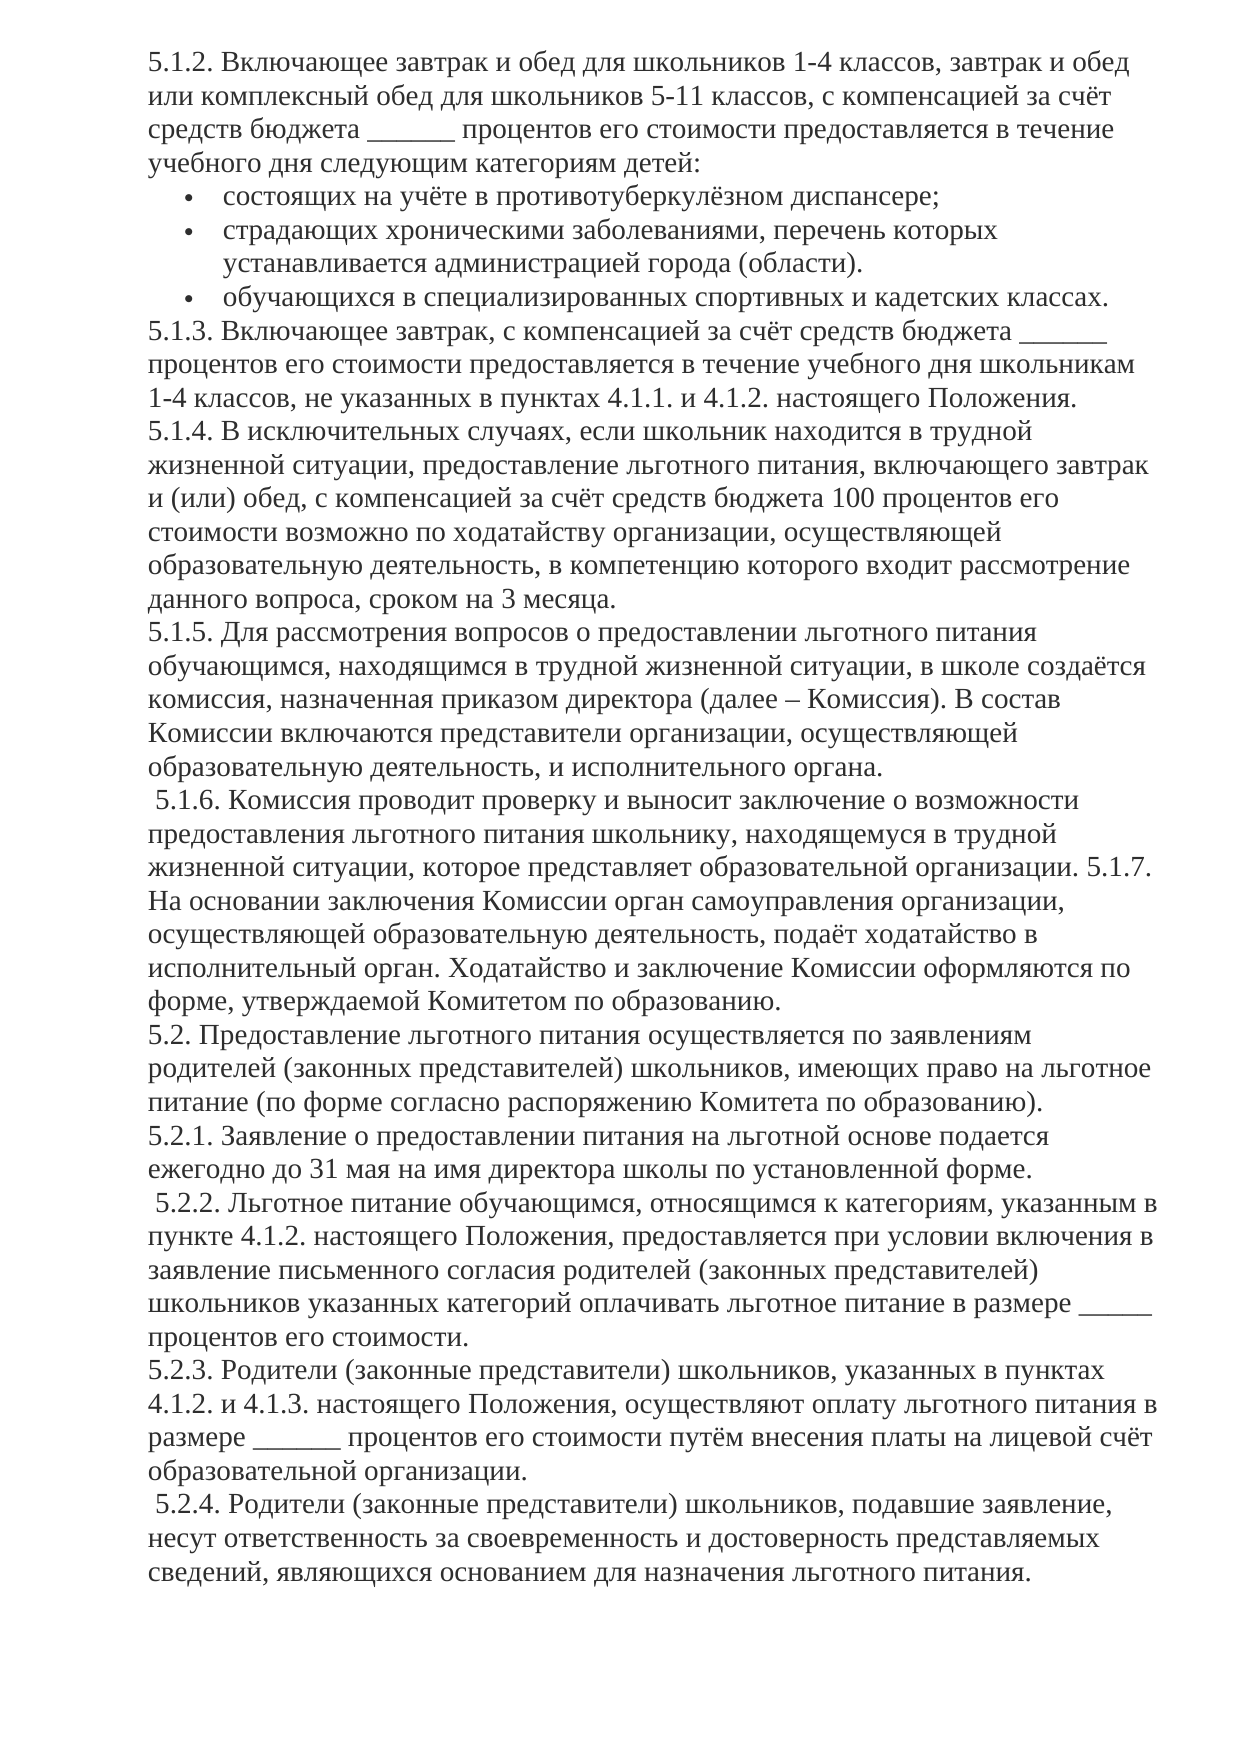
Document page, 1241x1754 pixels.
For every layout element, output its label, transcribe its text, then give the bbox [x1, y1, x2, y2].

list состоящих на учёте в противотуберкулёзном диспансере; [185, 178, 1167, 212]
text 5.2.4. Родители (законные представители) школьников, подавшие заявление, несут ответственность за своевременность и достоверность представляемых сведений, являющихся основанием для назначения льготного питания. [148, 1487, 1167, 1587]
text 5.2. Предоставление льготного питания осуществляется по заявлениям родителей (законных представителей) школьников, имеющих право на льготное питание (по форме согласно распоряжению Комитета по образованию). [148, 1017, 1167, 1118]
list страдающих хроническими заболеваниями, перечень которых устанавливается администрацией города (области). [185, 212, 1167, 279]
text 5.2.2. Льготное питание обучающимся, относящимся к категориям, указанным в пункте 4.1.2. настоящего Положения, предоставляется при условии включения в заявление письменного согласия родителей (законных представителей) школьников указанных категорий оплачивать льготное питание в размере _____ процентов его стоимости. [148, 1185, 1167, 1352]
text 5.1.4. В исключительных случаях, если школьник находится в трудной жизненной ситуации, предоставление льготного питания, включающего завтрак и (или) обед, с компенсацией за счёт средств бюджета 100 процентов его стоимости возможно по ходатайству организации, осуществляющей образовательную деятельность, в компетенцию которого входит рассмотрение данного вопроса, сроком на 3 месяца. [148, 413, 1167, 614]
text 5.2.3. Родители (законные представители) школьников, указанных в пунктах 4.1.2. и 4.1.3. настоящего Положения, осуществляют оплату льготного питания в размере ______ процентов его стоимости путём внесения платы на лицевой счёт образовательной организации. [148, 1352, 1167, 1487]
text 5.1.2. Включающее завтрак и обед для школьников 1-4 классов, завтрак и обед или комплексный обед для школьников 5-11 классов, с компенсацией за счёт средств бюджета ______ процентов его стоимости предоставляется в течение учебного дня следующим категориям детей: [148, 44, 1167, 178]
text 5.1.5. Для рассмотрения вопросов о предоставлении льготного питания обучающимся, находящимся в трудной жизненной ситуации, в школе создаётся комиссия, назначенная приказом директора (далее – Комиссия). В состав Комиссии включаются представители организации, осуществляющей образовательную деятельность, и исполнительного органа. [148, 614, 1167, 782]
list обучающихся в специализированных спортивных и кадетских классах. [185, 279, 1167, 313]
text 5.1.3. Включающее завтрак, с компенсацией за счёт средств бюджета ______ процентов его стоимости предоставляется в течение учебного дня школьникам 1-4 классов, не указанных в пунктах 4.1.1. и 4.1.2. настоящего Положения. [148, 313, 1167, 413]
text 5.2.1. Заявление о предоставлении питания на льготной основе подается ежегодно до 31 мая на имя директора школы по установленной форме. [148, 1118, 1167, 1185]
text 5.1.6. Комиссия проводит проверку и выносит заключение о возможности предоставления льготного питания школьнику, находящемуся в трудной жизненной ситуации, которое представляет образовательной организации. 5.1.7. На основании заключения Комиссии орган самоуправления организации, осуществляющей образовательную деятельность, подаёт ходатайство в исполнительный орган. Ходатайство и заключение Комиссии оформляются по форме, утверждаемой Комитетом по образованию. [148, 782, 1167, 1017]
